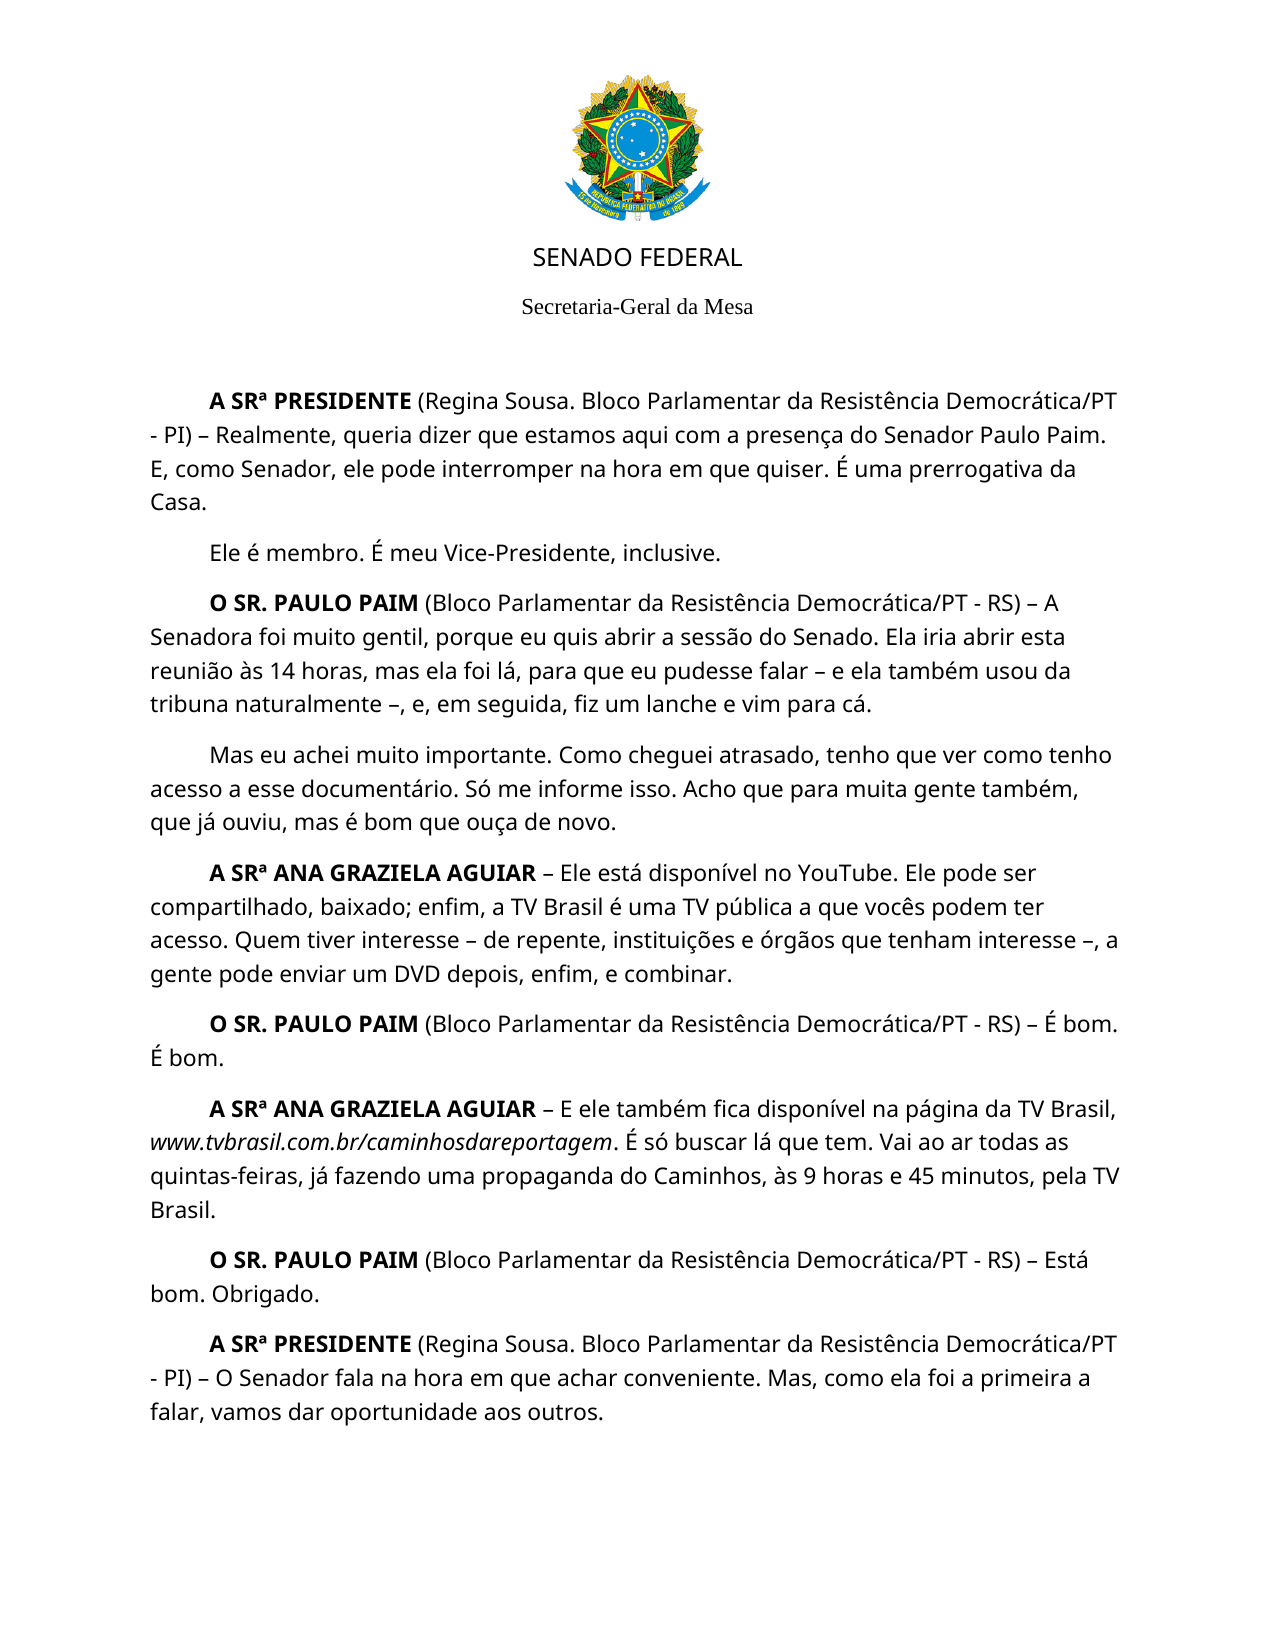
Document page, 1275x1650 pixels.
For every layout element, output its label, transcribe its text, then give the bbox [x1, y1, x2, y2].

text A SRª PRESIDENTE (Regina Sousa. Bloco Parlamentar da Resistência Democrática/PT - PI) – O Senador fala na hora em que achar conveniente. Mas, como ela foi a primeira a falar, vamos dar oportunidade aos outros. [150, 1328, 1125, 1427]
text A SRª ANA GRAZIELA AGUIAR – E ele também fica disponível na página da TV Brasil, www.tvbrasil.com.br/caminhosdareportagem. É só buscar lá que tem. Vai ao ar todas as quintas-feiras, já fazendo uma propaganda do Caminhos, às 9 horas e 45 minutos, pela TV Brasil. [150, 1092, 1125, 1225]
text O SR. PAULO PAIM (Bloco Parlamentar da Resistência Democrática/PT - RS) – É bom. É bom. [150, 1008, 1125, 1073]
picture [564, 75, 711, 221]
text O SR. PAULO PAIM (Bloco Parlamentar da Resistência Democrática/PT - RS) – A Senadora foi muito gentil, porque eu quis abrir a sessão do Senado. Ela iria abrir esta reunião às 14 horas, mas ela foi lá, para que eu pudesse falar – e ela também usou da tribuna naturalmente –, e, em seguida, fiz um lanche e vim para cá. [150, 587, 1125, 719]
text A SRª PRESIDENTE (Regina Sousa. Bloco Parlamentar da Resistência Democrática/PT - PI) – Realmente, queria dizer que estamos aqui com a presença do Senador Paulo Paim. E, como Senador, ele pode interromper na hora em que quiser. É uma prerrogativa da Casa. [150, 385, 1125, 517]
text Mas eu achei muito importante. Como cheguei atrasado, tenho que ver como tenho acesso a esse documentário. Só me informe isso. Acho que para muita gente também, que já ouviu, mas é bom que ouça de novo. [150, 739, 1125, 837]
text Ele é membro. É meu Vice-Presidente, inclusive. [150, 537, 1125, 568]
text A SRª ANA GRAZIELA AGUIAR – Ele está disponível no YouTube. Ele pode ser compartilhado, baixado; enfim, a TV Brasil é uma TV pública a que vocês podem ter acesso. Quem tiver interesse – de repente, instituições e órgãos que tenham interesse –, a gente pode enviar um DVD depois, enfim, e combinar. [150, 857, 1125, 989]
text O SR. PAULO PAIM (Bloco Parlamentar da Resistência Democrática/PT - RS) – Está bom. Obrigado. [150, 1244, 1125, 1309]
